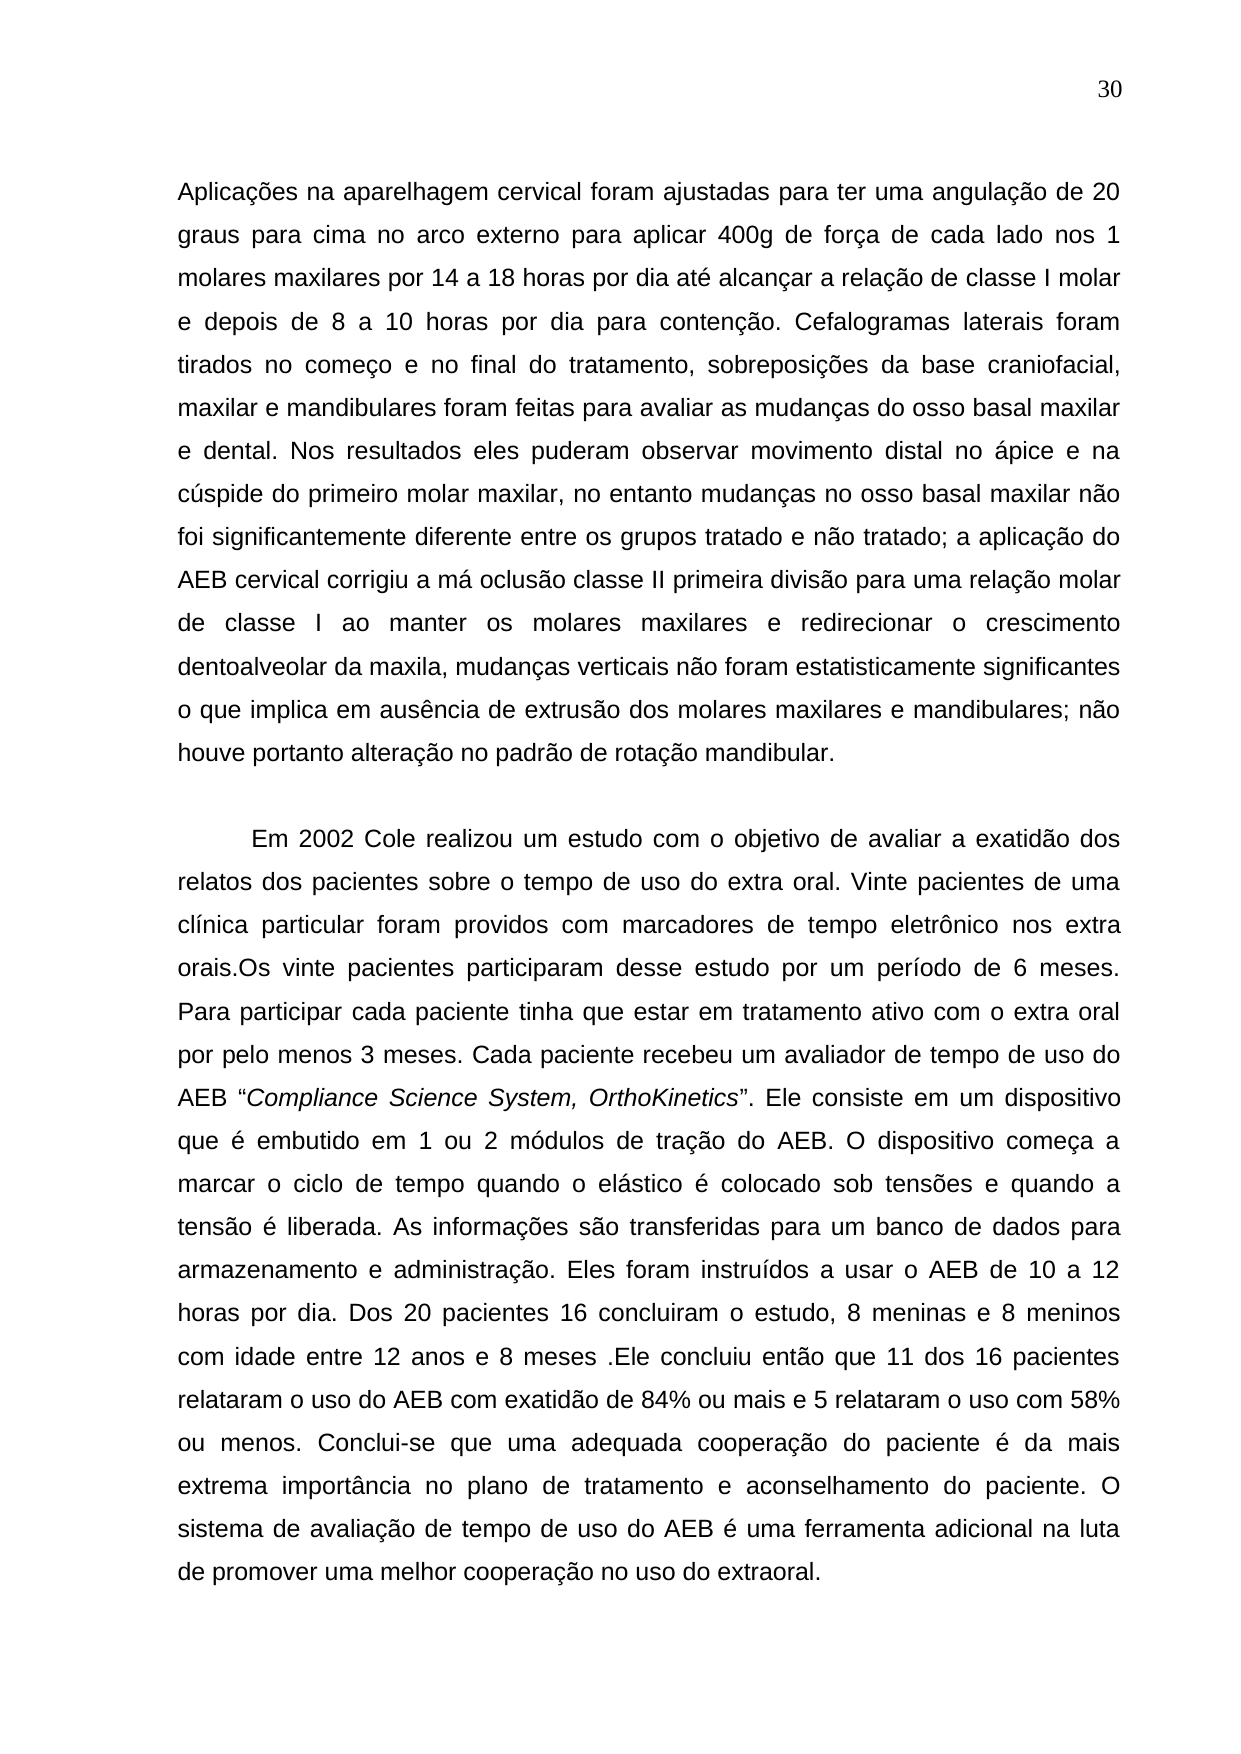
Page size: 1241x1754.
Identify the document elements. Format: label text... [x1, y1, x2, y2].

text Em 2002 Cole realizou um estudo com o objetivo de avaliar a exatidão dos relatos dos pacientes sobre o tempo de uso do extra oral. Vinte pacientes de uma clínica particular foram providos com marcadores de tempo eletrônico nos extra orais.Os vinte pacientes participaram desse estudo por um período de 6 meses. Para participar cada paciente tinha que estar em tratamento ativo com o extra oral por pelo menos 3 meses. Cada paciente recebeu um avaliador de tempo de uso do AEB “Compliance Science System, OrthoKinetics”. Ele consiste em um dispositivo que é embutido em 1 ou 2 módulos de tração do AEB. O dispositivo começa a marcar o ciclo de tempo quando o elástico é colocado sob tensões e quando a tensão é liberada. As informações são transferidas para um banco de dados para armazenamento e administração. Eles foram instruídos a usar o AEB de 10 a 12 horas por dia. Dos 20 pacientes 16 concluiram o estudo, 8 meninas e 8 meninos com idade entre 12 anos e 8 meses .Ele concluiu então que 11 dos 16 pacientes relataram o uso do AEB com exatidão de 84% ou mais e 5 relataram o uso com 58% ou menos. Conclui-se que uma adequada cooperação do paciente é da mais extrema importância no plano de tratamento e aconselhamento do paciente. O sistema de avaliação de tempo de uso do AEB é uma ferramenta adicional na luta de promover uma melhor cooperação no uso do extraoral. [177, 824, 1122, 1586]
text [177, 177, 1122, 767]
